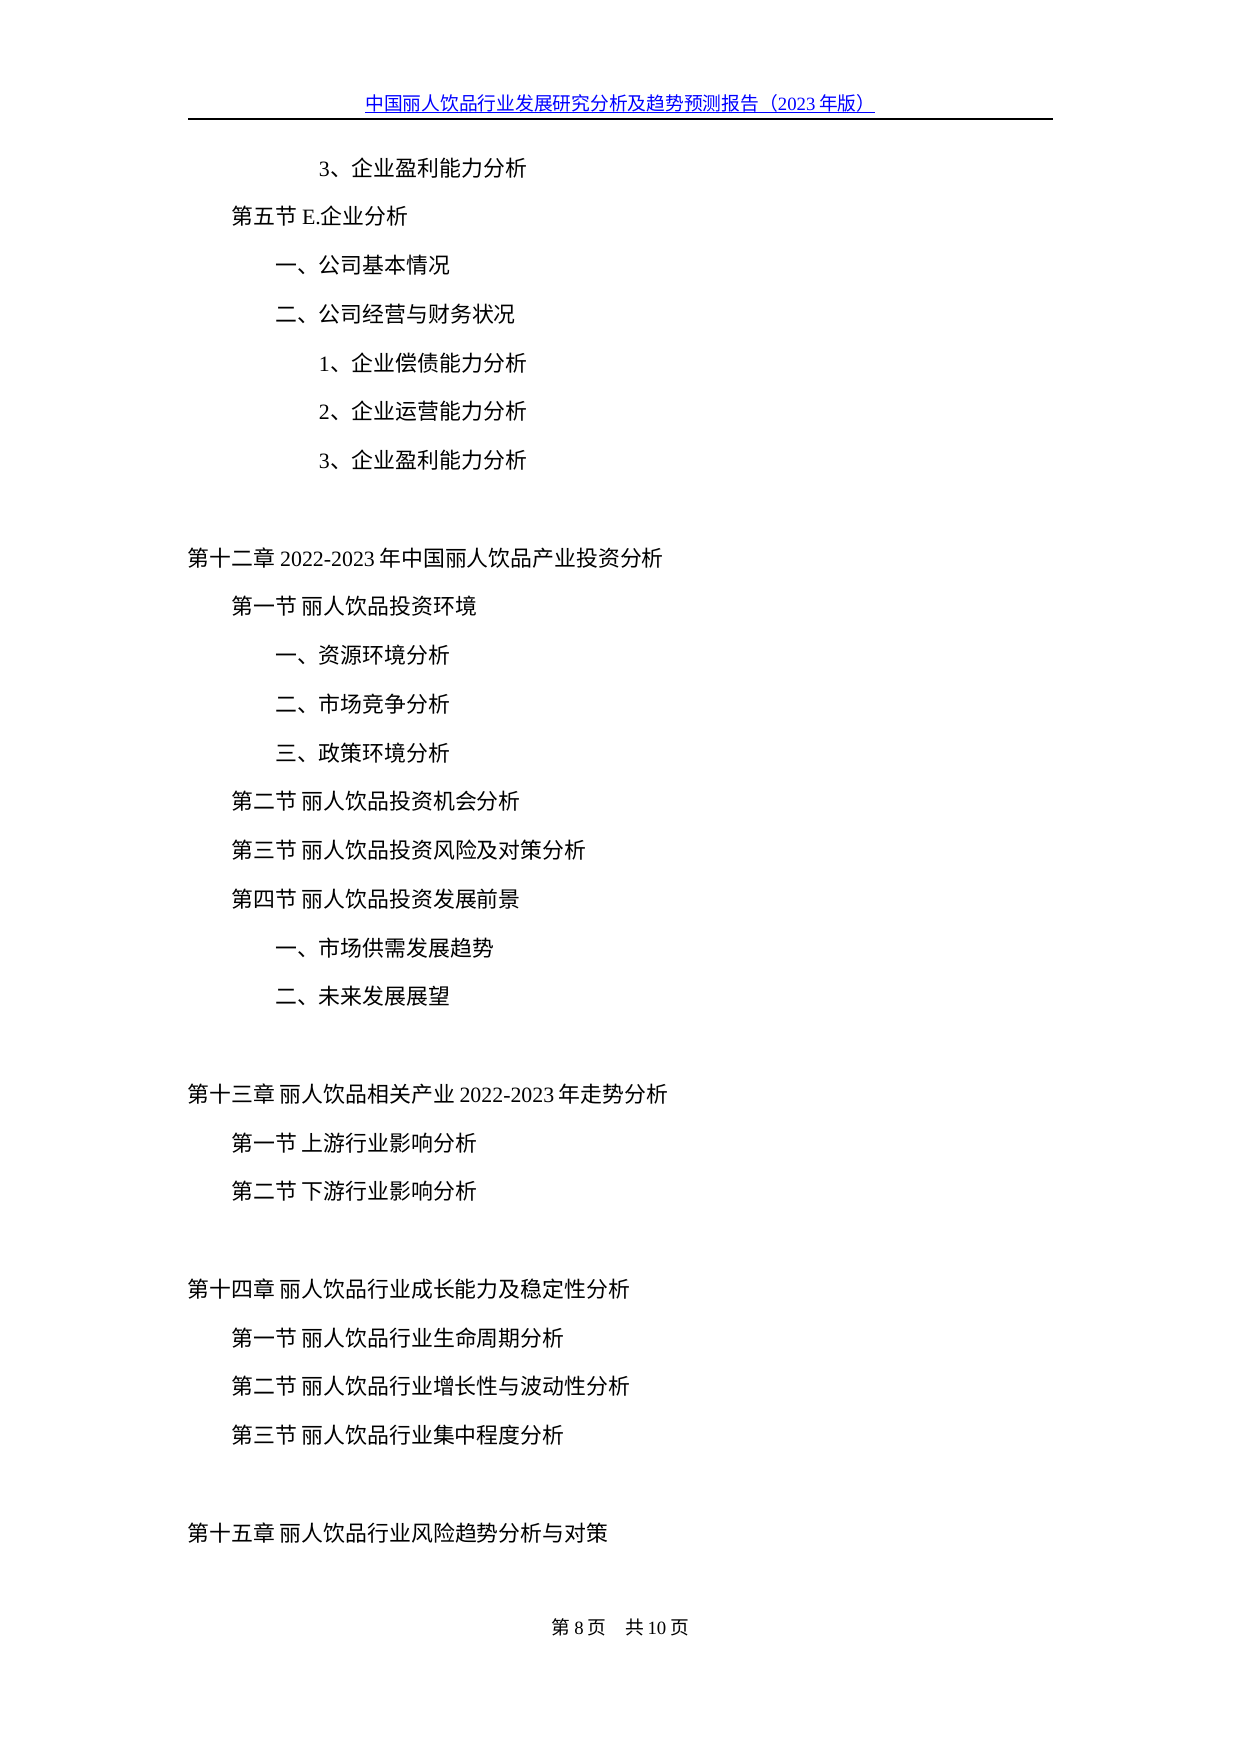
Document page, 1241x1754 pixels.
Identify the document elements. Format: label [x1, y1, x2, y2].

text [187, 150, 1053, 1548]
